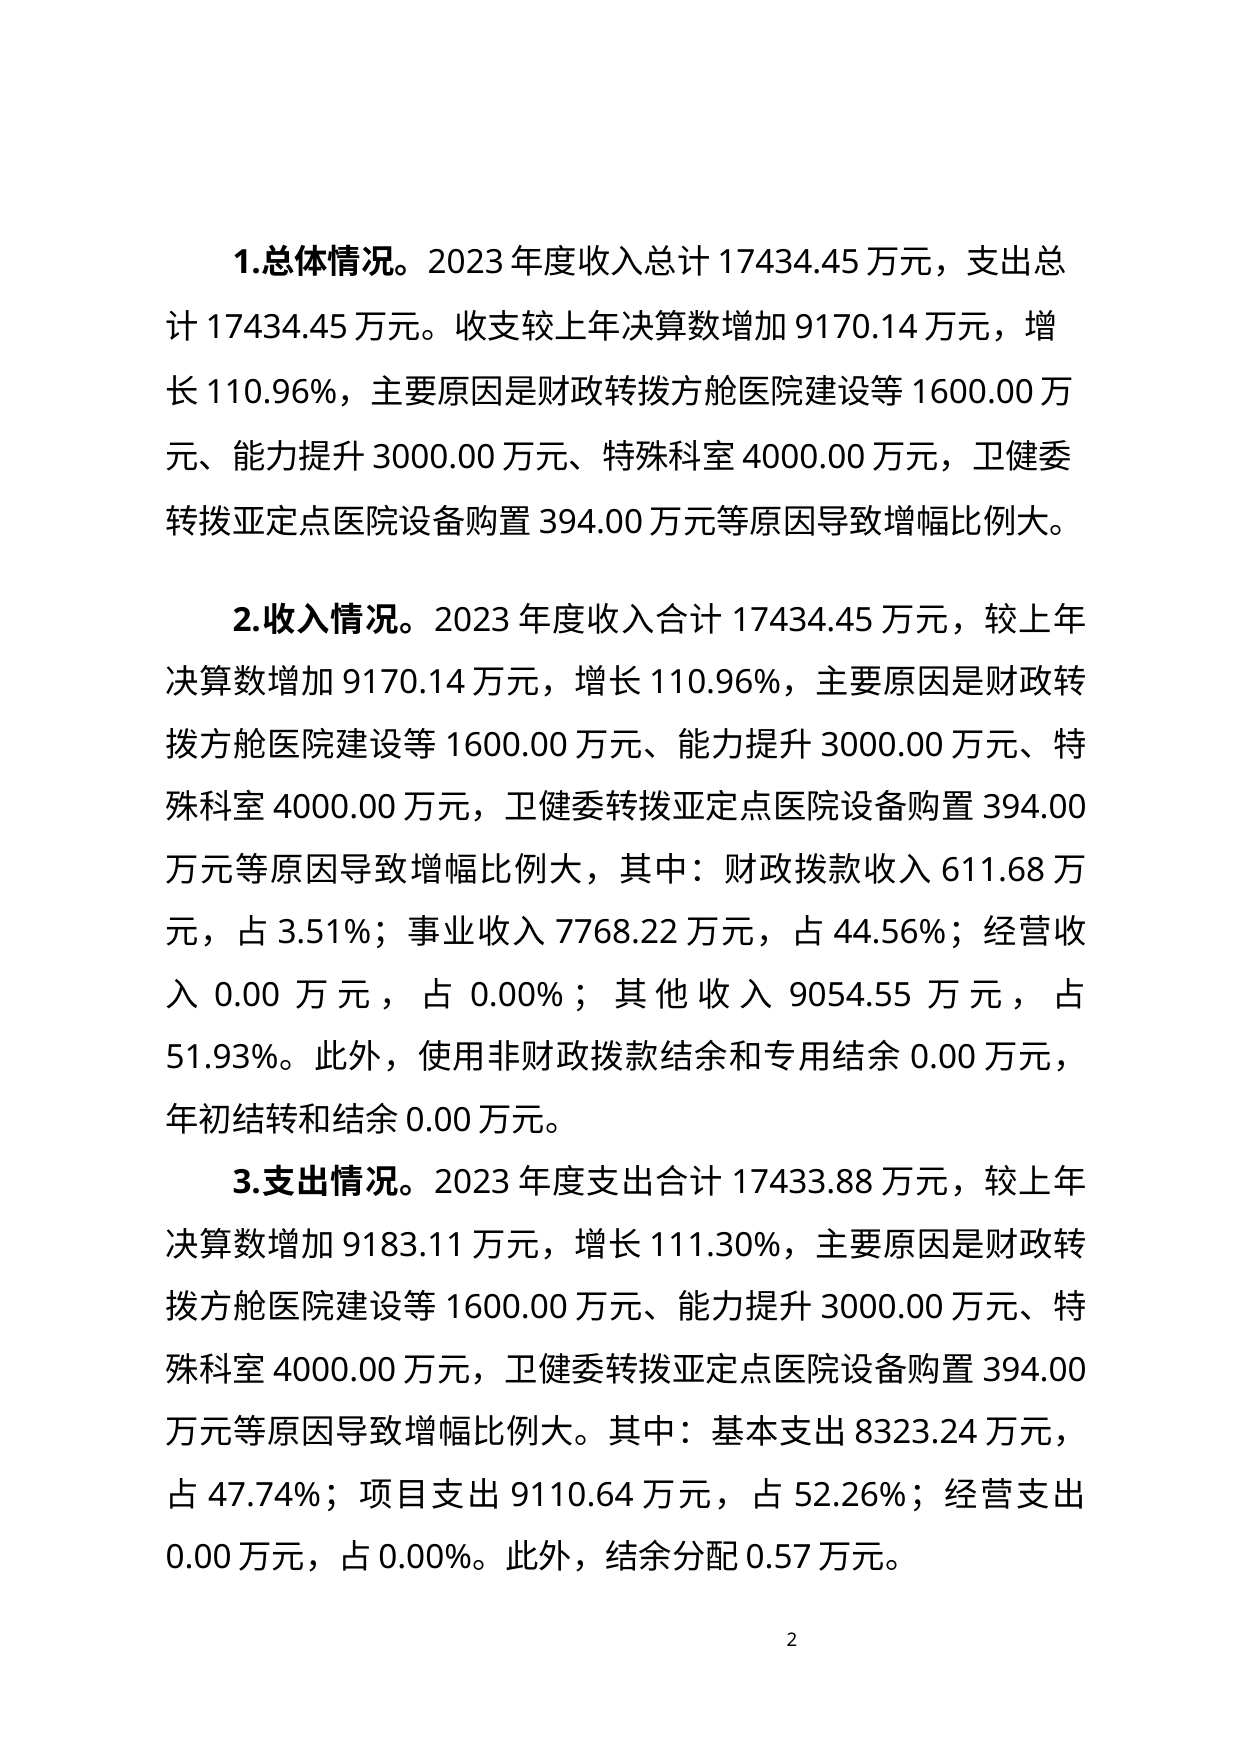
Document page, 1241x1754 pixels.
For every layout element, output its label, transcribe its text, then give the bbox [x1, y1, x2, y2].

text 2.收入情况。2023年度收入合计17434.45万元，较上年决算数增加9170.14万元，增长110.96%，主要原因是财政转拨方舱医院建设等1600.00万元、能力提升3000.00万元、特殊科室4000.00万元，卫健委转拨亚定点医院设备购置394.00万元等原因导致增幅比例大，其中：财政拨款收入611.68万元，占3.51%；事业收入7768.22万元，占44.56%；经营收入0.00万元，占0.00%；其他收入9054.55万元，占51.93%。此外，使用非财政拨款结余和专用结余0.00万元，年初结转和结余0.00万元。 [165, 828, 1087, 1144]
text 2.收入情况。2023年度收入合计17434.45万元，较上年决算数增加9170.14万元，增长110.96%，主要原因是财政转拨方舱医院建设等1600.00万元、能力提升3000.00万元、特殊科室4000.00万元，卫健委转拨亚定点医院设备购置394.00万元等原因导致增幅比例大，其中：财政拨款收入611.68万元，占3.51%；事业收入7768.22万元，占44.56%；经营收入0.00万元，占0.00%；其他收入9054.55万元，占51.93%。此外，使用非财政拨款结余和专用结余0.00万元，年初结转和结余0.00万元。 [165, 581, 1087, 783]
text 3.支出情况。2023年度支出合计17433.88万元，较上年决算数增加9183.11万元，增长111.30%，主要原因是财政转拨方舱医院建设等1600.00万元、能力提升3000.00万元、特殊科室4000.00万元，卫健委转拨亚定点医院设备购置394.00万元等原因导致增幅比例大。其中：基本支出8323.24万元，占47.74%；项目支出9110.64万元，占52.26%；经营支出0.00万元，占0.00%。此外，结余分配0.57万元。 [165, 1391, 1087, 1581]
text 1.总体情况。2023年度收入总计17434.45万元，支出总计17434.45万元。收支较上年决算数增加9170.14万元，增长110.96%，主要原因是财政转拨方舱医院建设等1600.00万元、能力提升3000.00万元、特殊科室4000.00万元，卫健委转拨亚定点医院设备购置394.00万元等原因导致增幅比例大。 [165, 227, 1087, 552]
text 3.支出情况。2023年度支出合计17433.88万元，较上年决算数增加9183.11万元，增长111.30%，主要原因是财政转拨方舱医院建设等1600.00万元、能力提升3000.00万元、特殊科室4000.00万元，卫健委转拨亚定点医院设备购置394.00万元等原因导致增幅比例大。其中：基本支出8323.24万元，占47.74%；项目支出9110.64万元，占52.26%；经营支出0.00万元，占0.00%。此外，结余分配0.57万元。 [165, 1144, 1087, 1346]
